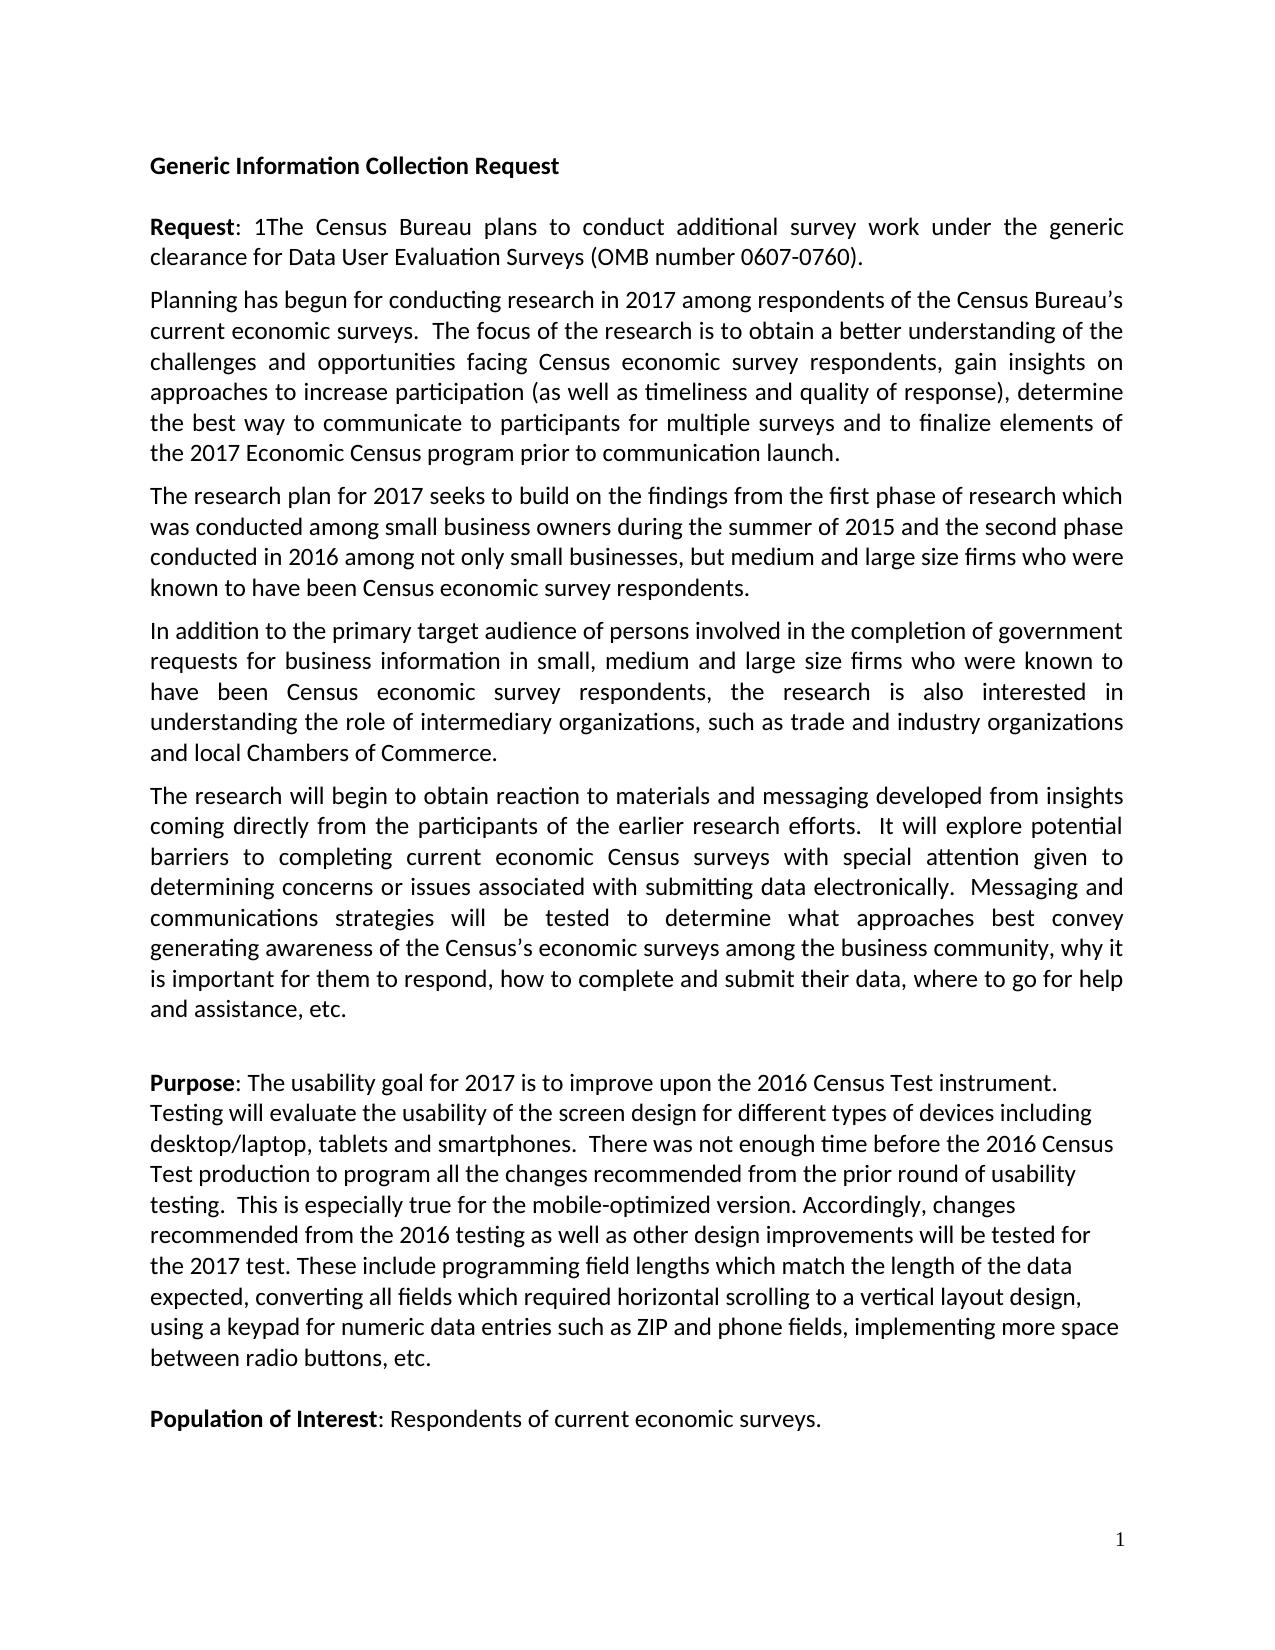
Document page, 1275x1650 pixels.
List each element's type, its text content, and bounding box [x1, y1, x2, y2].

text The research will begin to obtain reaction to materials and messaging developed from insights coming directly from the participants of the earlier research efforts. It will explore potential barriers to completing current economic Census surveys with special attention given to determining concerns or issues associated with submitting data electronically. Messaging and communications strategies will be tested to determine what approaches best convey generating awareness of the Census’s economic surveys among the business community, why it is important for them to respond, how to complete and submit their data, where to go for help and assistance, etc. [150, 780, 1125, 1024]
text Purpose: The usability goal for 2017 is to improve upon the 2016 Census Test instrument. Testing will evaluate the usability of the screen design for different types of devices including desktop/laptop, tablets and smartphones. There was not enough time before the 2016 Census Test production to program all the changes recommended from the prior round of usability testing. This is especially true for the mobile-optimized version. Accordingly, changes recommended from the 2016 testing as well as other design improvements will be tested for the 2017 test. These include programming field lengths which match the length of the data expected, converting all fields which required horizontal scrolling to a vertical layout design, using a keypad for numeric data entries such as ZIP and phone fields, implementing more space between radio buttons, etc. [150, 1067, 1125, 1372]
text Population of Interest: Respondents of current economic surveys. [150, 1403, 1125, 1433]
text Generic Information Collection Request [150, 150, 1125, 181]
text Planning has begun for conducting research in 2017 among respondents of the Census Bureau’s current economic surveys. The focus of the research is to obtain a better understanding of the challenges and opportunities facing Census economic survey respondents, gain insights on approaches to increase participation (as well as timeliness and quality of response), determine the best way to communicate to participants for multiple surveys and to finalize elements of the 2017 Economic Census program prior to communication launch. [150, 284, 1125, 468]
text In addition to the primary target audience of persons involved in the completion of government requests for business information in small, medium and large size firms who were known to have been Census economic survey respondents, the research is also interested in understanding the role of intermediary organizations, such as trade and industry organizations and local Chambers of Commerce. [150, 615, 1125, 767]
text Request: The Census Bureau plans to conduct additional survey work under the generic clearance for Data User Evaluation Surveys (OMB number 0607-0760). [150, 211, 1125, 272]
text The research plan for 2017 seeks to build on the findings from the first phase of research which was conducted among small business owners during the summer of 2015 and the second phase conducted in 2016 among not only small businesses, but medium and large size firms who were known to have been Census economic survey respondents. [150, 480, 1125, 602]
